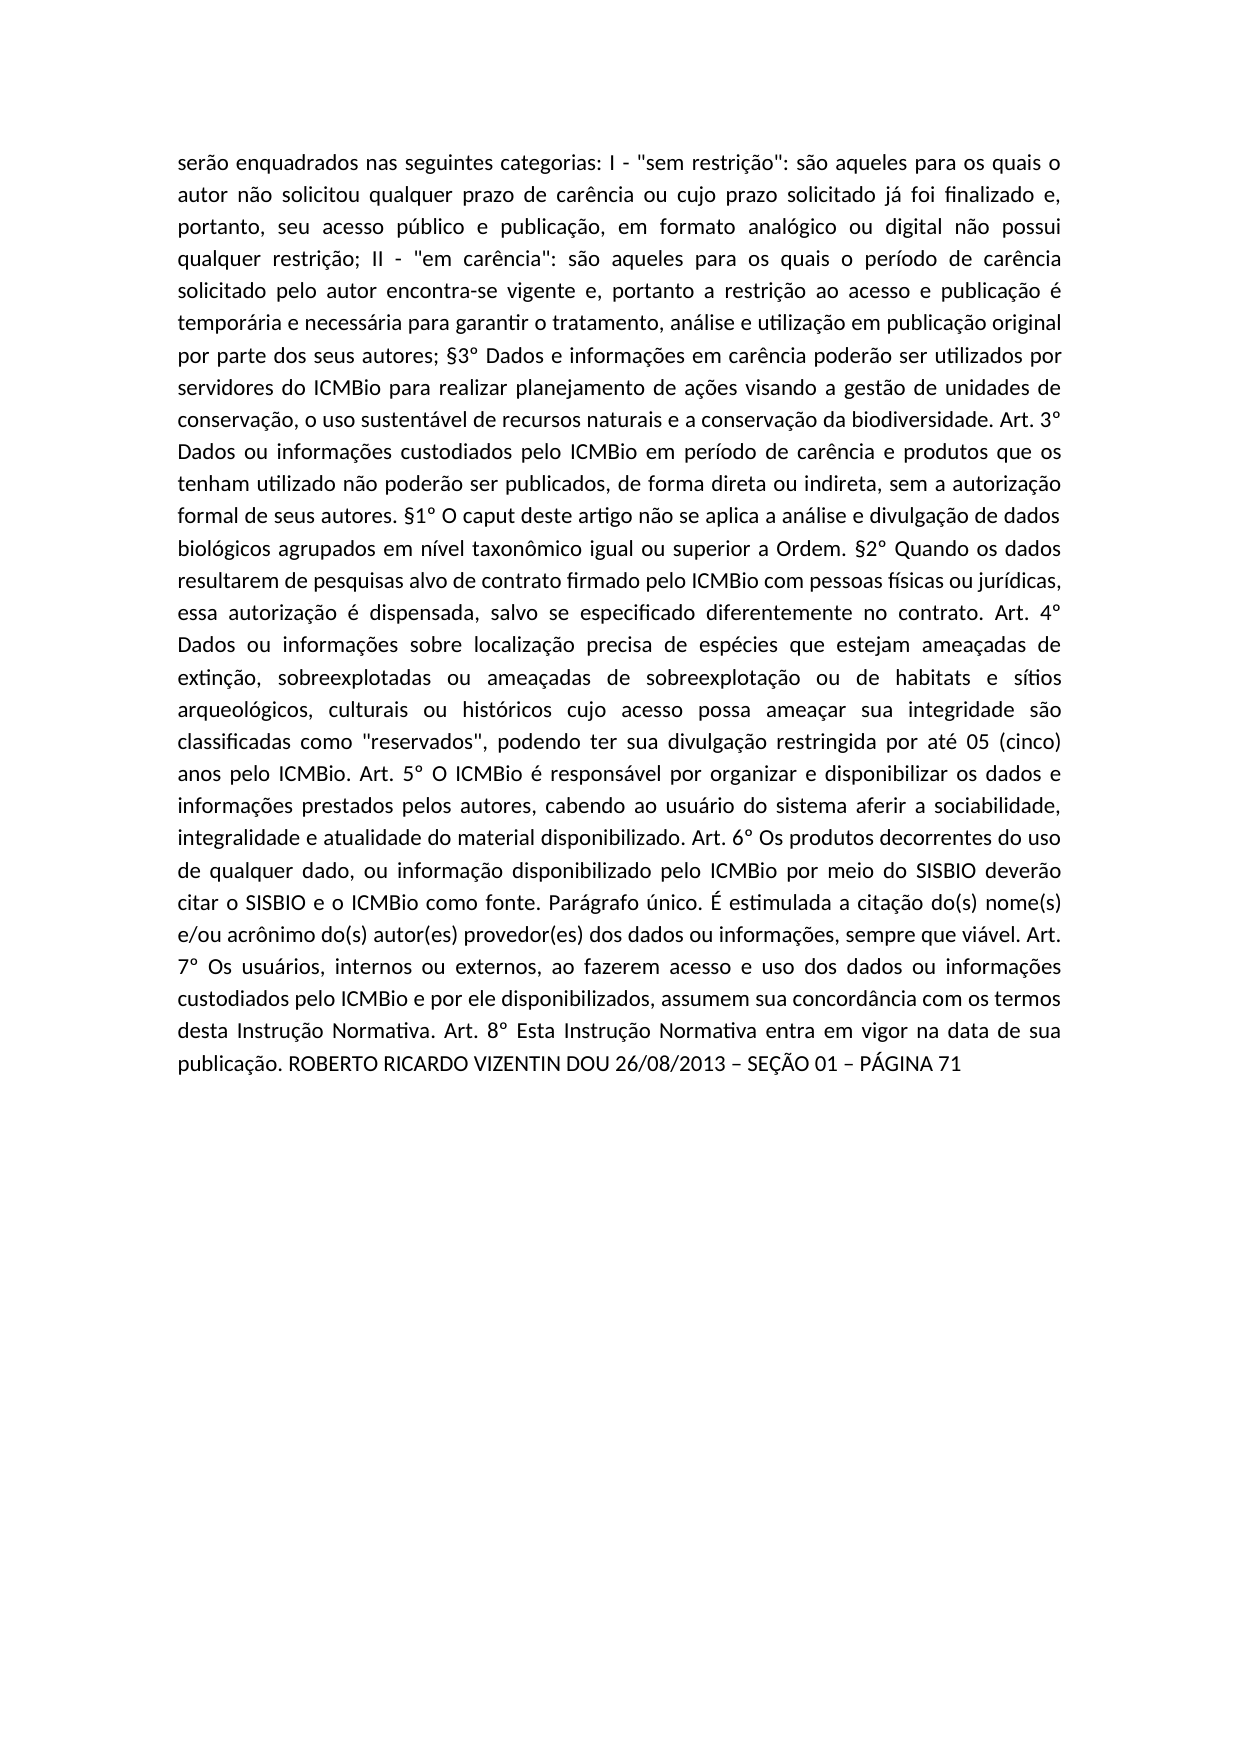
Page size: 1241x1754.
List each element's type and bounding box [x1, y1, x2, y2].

text [177, 148, 1063, 1077]
